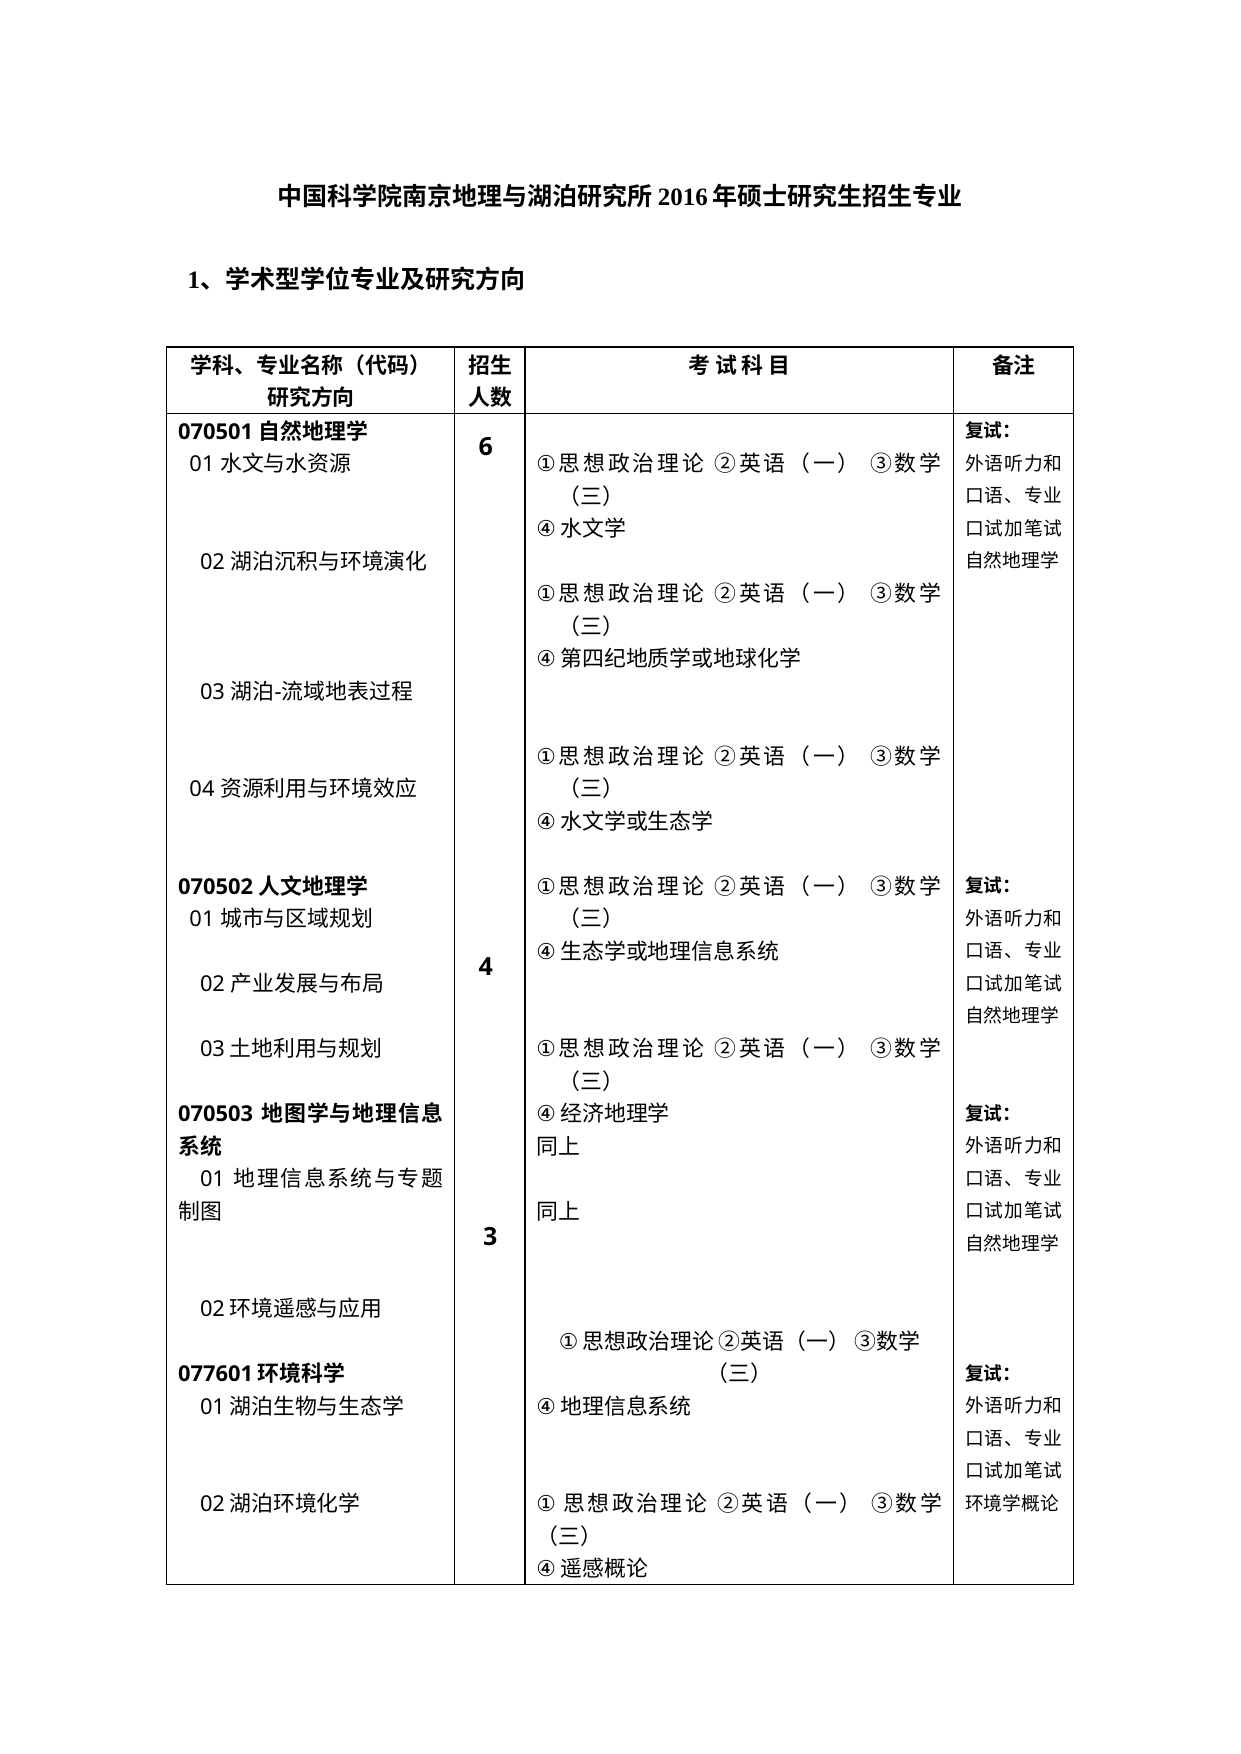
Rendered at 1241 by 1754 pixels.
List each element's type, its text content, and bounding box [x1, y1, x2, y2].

table_header 考 试 科 目 [526, 348, 953, 412]
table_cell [526, 414, 953, 1583]
text 1、学术型学位专业及研究方向 [187, 245, 1053, 310]
table_header 学科、专业名称（代码） 研究方向 [167, 348, 454, 412]
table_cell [167, 414, 454, 1583]
table_header 招生 人数 [455, 348, 524, 412]
table_header 备注 [954, 348, 1073, 412]
table_cell 6 4 3 9 [455, 414, 524, 1583]
text 中国科学院南京地理与湖泊研究所2016年硕士研究生招生专业 [187, 162, 1053, 227]
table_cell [954, 414, 1073, 1583]
